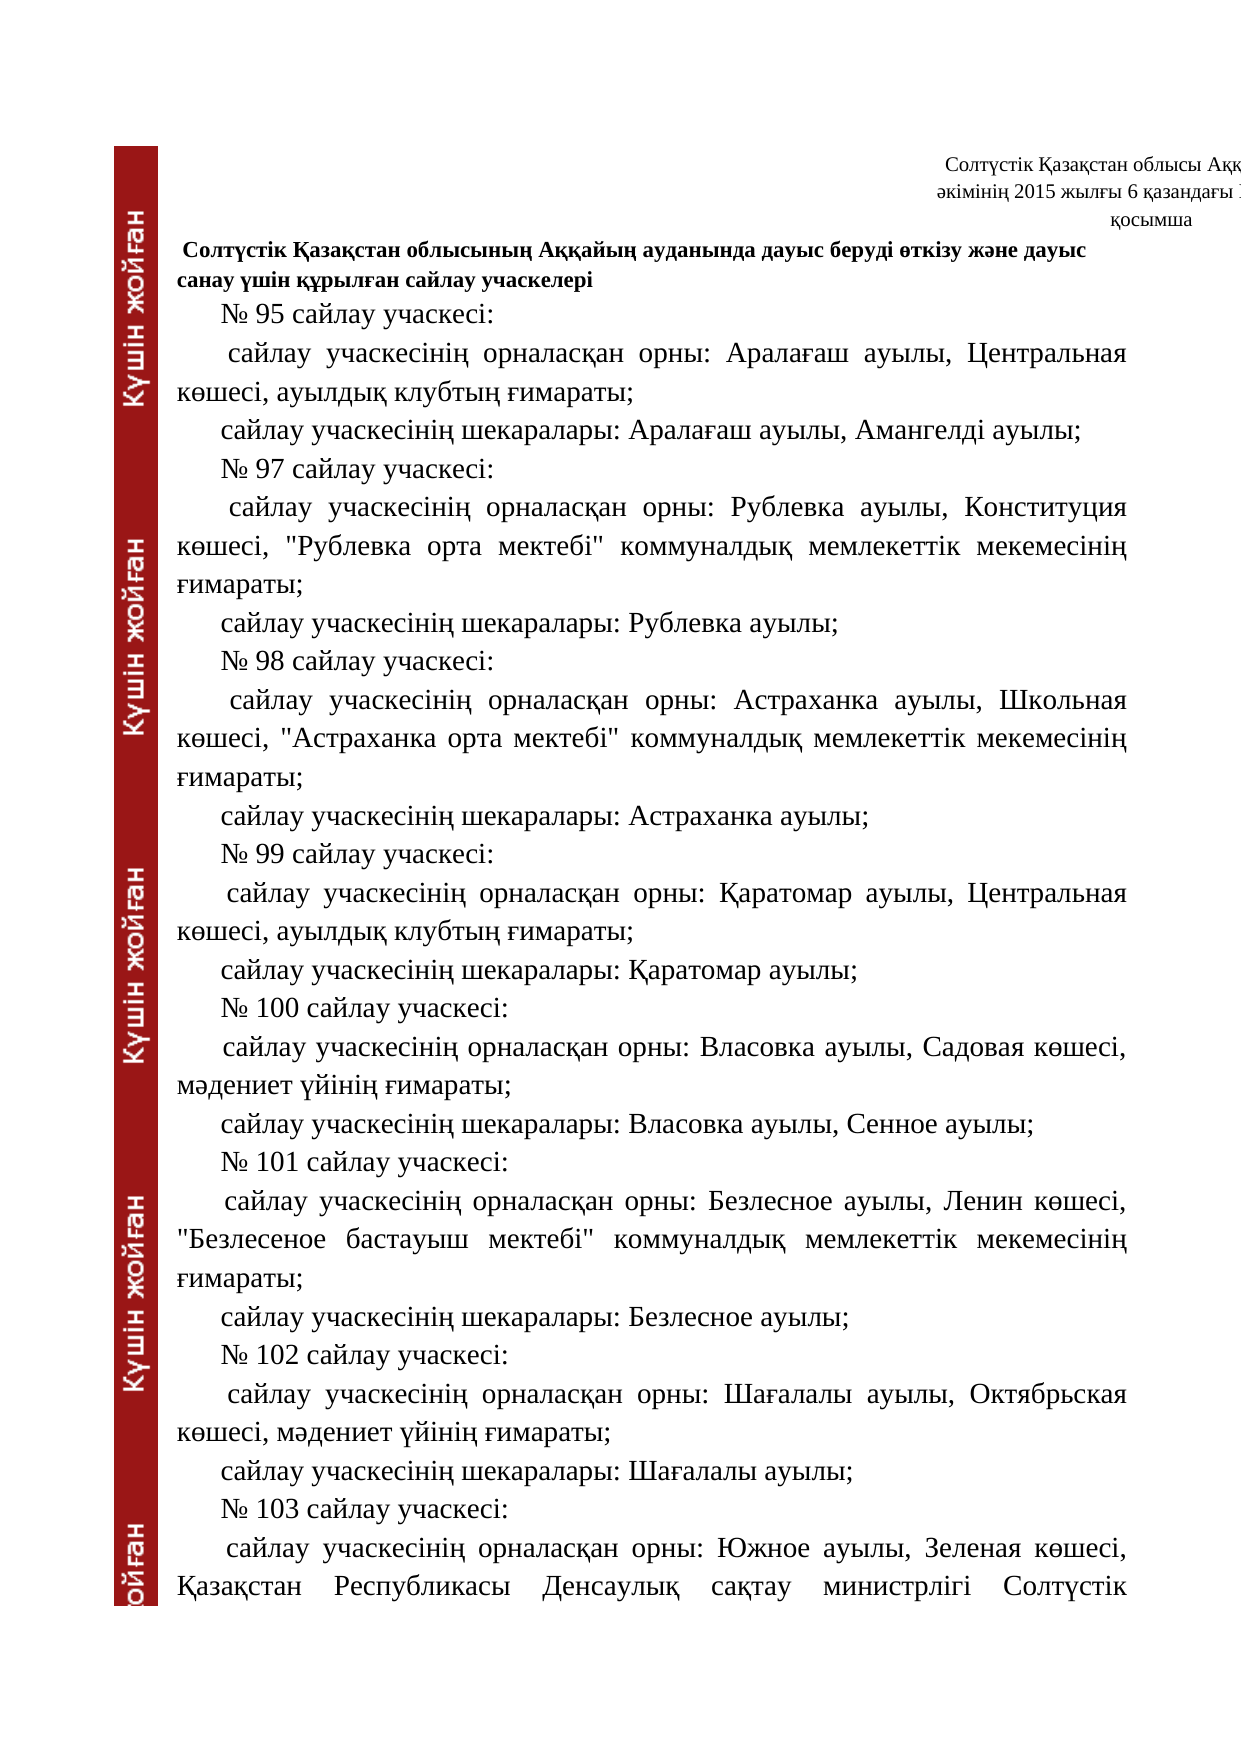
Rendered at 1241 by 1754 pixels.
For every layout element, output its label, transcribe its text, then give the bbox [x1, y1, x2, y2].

text сайлау учаскесінің шекаралары: Қаратомар ауылы; [112, 952, 1128, 985]
text № 101 сайлау учаскесі: [112, 1144, 1128, 1178]
table_header [101, 150, 912, 236]
text № 100 сайлау учаскесі: [112, 990, 1128, 1024]
picture [114, 293, 158, 297]
text № 97 сайлау учаскесі: [112, 451, 1128, 484]
text сайлау учаскесінің орналасқан орны: Власовка ауылы, Садовая көшесі, мәдениет үйінің ғимараты; [112, 1029, 1128, 1101]
picture [114, 1486, 158, 1491]
text сайлау учаскесінің орналасқан орны: Безлесное ауылы, Ленин көшесі, "Безлесеное бастауыш мектебі" коммуналдық мемлекеттік мекемесінің ғимараты; [112, 1183, 1128, 1294]
text сайлау учаскесінің орналасқан орны: Қаратомар ауылы, Центральная көшесі, ауылдық клубтың ғимараты; [112, 875, 1128, 947]
picture [114, 947, 158, 952]
text № 95 сайлау учаскесі: [112, 297, 1128, 330]
picture [114, 1332, 158, 1337]
picture [114, 1602, 158, 1606]
text № 98 сайлау учаскесі: [112, 643, 1128, 677]
picture [114, 1178, 158, 1183]
picture [114, 1294, 158, 1299]
text № 103 сайлау учаскесі: [112, 1491, 1128, 1525]
text сайлау учаскесінің шекаралары: Власовка ауылы, Сенное ауылы; [112, 1106, 1128, 1139]
picture [114, 1371, 158, 1376]
picture [114, 600, 158, 605]
text Солтүстік Қазақстан облысының Аққайың ауданында дауыс берудi өткiзу және дауыс санау үшiн құрылған сайлау учаскелері [112, 236, 1128, 293]
text сайлау учаскесінің шекаралары: Аралағаш ауылы, Амангелді ауылы; [112, 412, 1128, 446]
picture [114, 1101, 158, 1106]
text сайлау учаскесінің шекаралары: Шағалалы ауылы; [112, 1453, 1128, 1486]
picture [114, 330, 158, 335]
picture [114, 831, 158, 836]
picture [114, 985, 158, 990]
text № 102 сайлау учаскесі: [112, 1337, 1128, 1371]
text сайлау учаскесінің шекаралары: Астраханка ауылы; [112, 798, 1128, 831]
picture [114, 870, 158, 875]
picture [114, 1448, 158, 1453]
text сайлау учаскесінің шекаралары: Рублевка ауылы; [112, 605, 1128, 638]
picture [114, 638, 158, 643]
text сайлау учаскесінің орналасқан орны: Шағалалы ауылы, Октябрьская көшесі, мәдениет үйінің ғимараты; [112, 1376, 1128, 1448]
picture [114, 484, 158, 489]
picture [114, 793, 158, 798]
text сайлау учаскесінің орналасқан орны: Астраханка ауылы, Школьная көшесі, "Астраханка орта мектебі" коммуналдық мемлекеттік мекемесінің ғимараты; [112, 682, 1128, 793]
table_header Солтүстік Қазақстан облысы Аққайың ауданы әкімінің 2015 жылғы 6 қазандағы № 8 шешіміне қосымша [912, 150, 1240, 236]
picture [114, 1024, 158, 1029]
picture [114, 407, 158, 412]
picture [114, 446, 158, 451]
picture [114, 146, 158, 150]
text № 99 сайлау учаскесі: [112, 836, 1128, 870]
text сайлау учаскесінің орналасқан орны: Аралағаш ауылы, Центральная көшесі, ауылдық клубтың ғимараты; [112, 335, 1128, 407]
picture [114, 677, 158, 682]
text сайлау учаскесінің шекаралары: Безлесное ауылы; [112, 1299, 1128, 1332]
text сайлау учаскесінің орналасқан орны: Рублевка ауылы, Конституция көшесі, "Рублевка орта мектебі" коммуналдық мемлекеттік мекемесінің ғимараты; [112, 489, 1128, 600]
picture [114, 1525, 158, 1530]
picture [114, 1139, 158, 1144]
